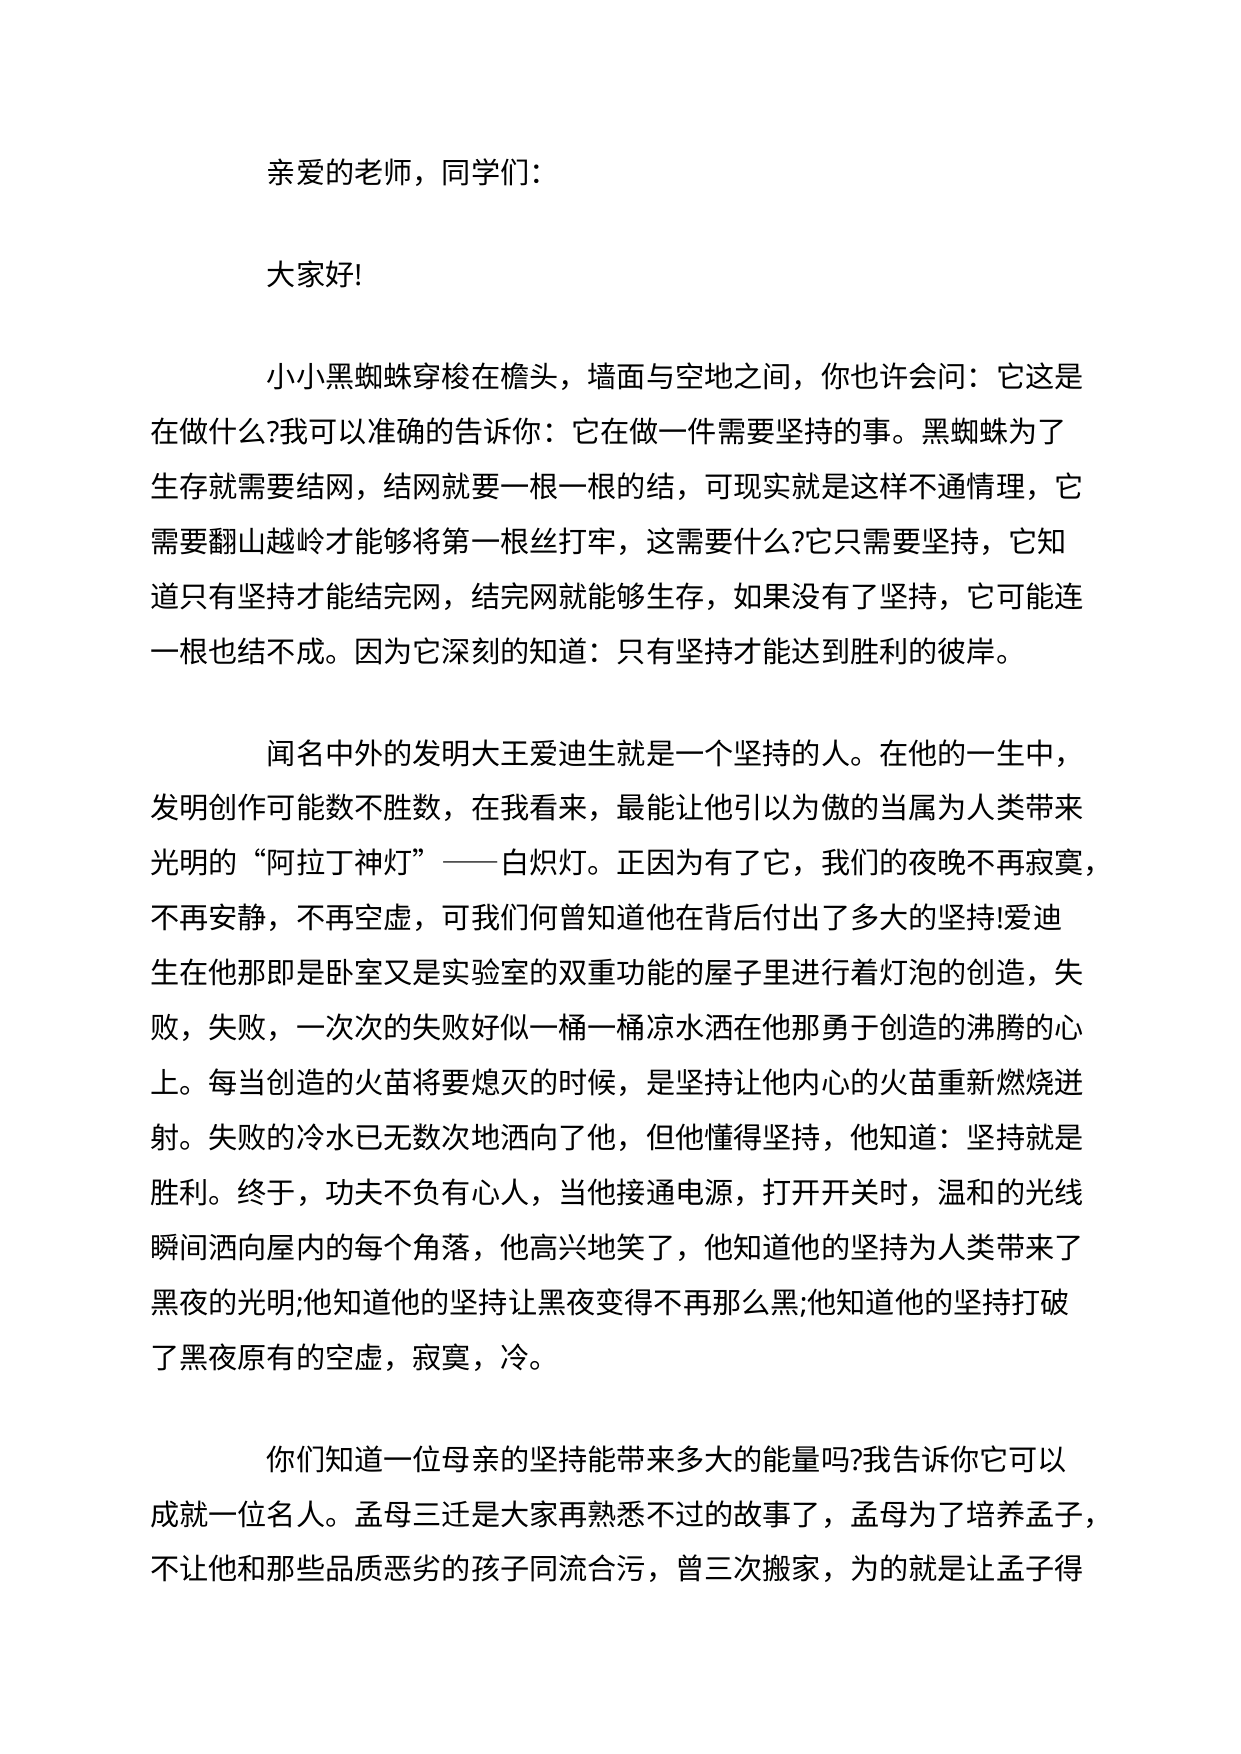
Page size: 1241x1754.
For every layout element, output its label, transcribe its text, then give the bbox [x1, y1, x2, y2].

text 闻名中外的发明大王爱迪生就是一个坚持的人。在他的一生中，发明创作可能数不胜数，在我看来，最能让他引以为傲的当属为人类带来光明的“阿拉丁神灯”——白炽灯。正因为有了它，我们的夜晚不再寂寞，不再安静，不再空虚，可我们何曾知道他在背后付出了多大的坚持!爱迪生在他那即是卧室又是实验室的双重功能的屋子里进行着灯泡的创造，失败，失败，一次次的失败好似一桶一桶凉水洒在他那勇于创造的沸腾的心上。每当创造的火苗将要熄灭的时候，是坚持让他内心的火苗重新燃烧迸射。失败的冷水已无数次地洒向了他，但他懂得坚持，他知道：坚持就是胜利。终于，功夫不负有心人，当他接通电源，打开开关时，温和的光线瞬间洒向屋内的每个角落，他高兴地笑了，他知道他的坚持为人类带来了黑夜的光明;他知道他的坚持让黑夜变得不再那么黑;他知道他的坚持打破了黑夜原有的空虚，寂寞，冷。 [150, 730, 1090, 1377]
text 小小黑蜘蛛穿梭在檐头，墙面与空地之间，你也许会问：它这是在做什么?我可以准确的告诉你：它在做一件需要坚持的事。黑蜘蛛为了生存就需要结网，结网就要一根一根的结，可现实就是这样不通情理，它需要翻山越岭才能够将第一根丝打牢，这需要什么?它只需要坚持，它知道只有坚持才能结完网，结完网就能够生存，如果没有了坚持，它可能连一根也结不成。因为它深刻的知道：只有坚持才能达到胜利的彼岸。 [150, 354, 1090, 671]
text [150, 1436, 1090, 1588]
text 大家好! [150, 252, 1090, 294]
text 亲爱的老师，同学们： [150, 150, 1090, 192]
